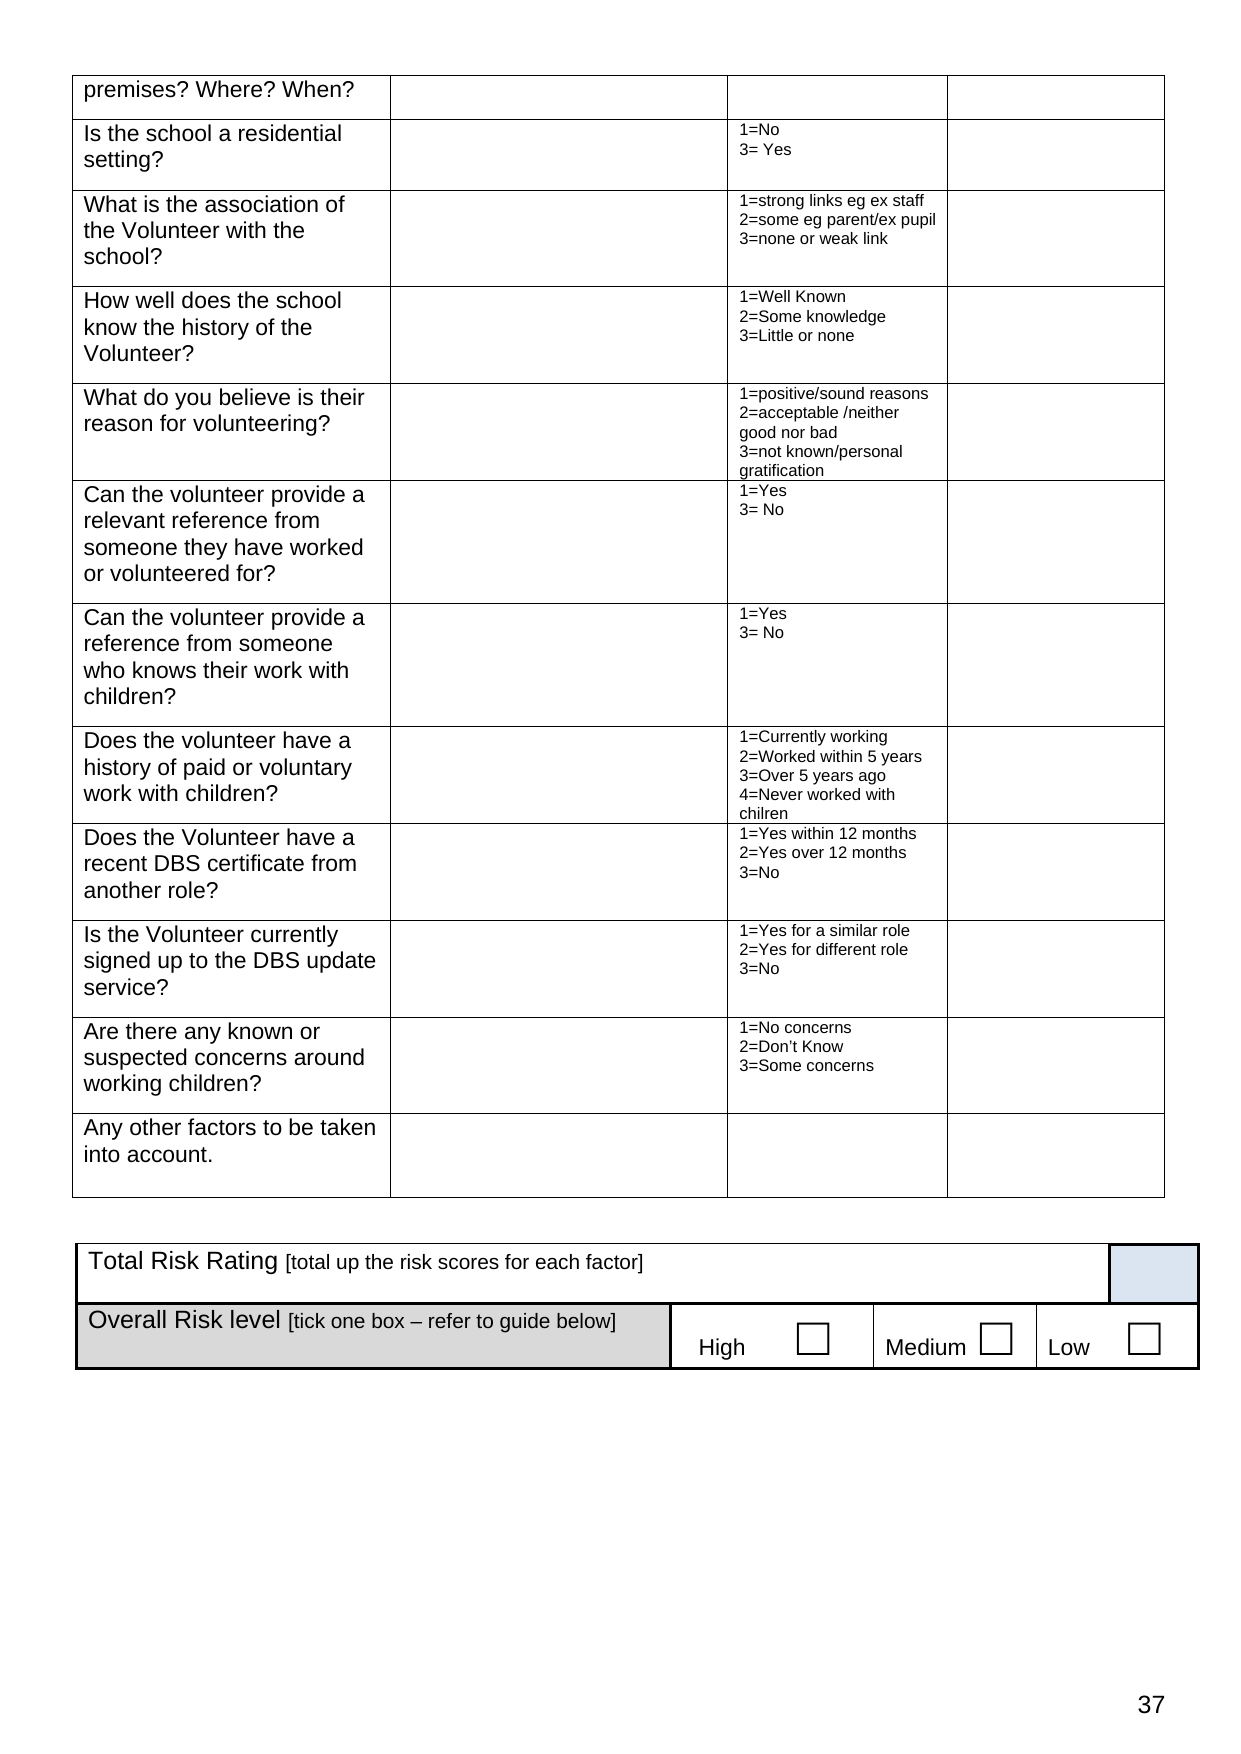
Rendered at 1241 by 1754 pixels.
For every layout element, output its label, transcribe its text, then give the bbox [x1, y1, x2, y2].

table_cell Any other factors to be taken into account. [73, 1114, 390, 1197]
table_header [1111, 1246, 1197, 1302]
table_cell How well does the school know the history of the Volunteer? [73, 287, 390, 383]
table_cell Is the Volunteer currently signed up to the DBS update service? [73, 921, 390, 1017]
table_cell 1=Currently working 2=Worked within 5 years 3=Over 5 years ago 4=Never worked with chilren [728, 727, 947, 823]
table_cell [948, 191, 1164, 286]
table_cell [948, 1114, 1164, 1197]
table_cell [728, 76, 947, 119]
table_cell [391, 481, 727, 603]
table_cell [948, 1018, 1164, 1113]
table_cell 1=Yes within 12 months 2=Yes over 12 months 3=No [728, 824, 947, 920]
table_cell What do you believe is their reason for volunteering? [73, 384, 390, 480]
table_cell Does the Volunteer have a recent DBS certificate from another role? [73, 824, 390, 920]
table_cell [391, 384, 727, 480]
table_cell 1=positive/sound reasons 2=acceptable /neither good nor bad 3=not known/personal gratification [728, 384, 947, 480]
table_cell [948, 921, 1164, 1017]
table_cell 1=No concerns 2=Don’t Know 3=Some concerns [728, 1018, 947, 1113]
table_cell High □ [672, 1305, 873, 1367]
table_cell 1=strong links eg ex staff 2=some eg parent/ex pupil 3=none or weak link [728, 191, 947, 286]
table_header Total Risk Rating [total up the risk scores for each factor] [78, 1244, 1108, 1302]
table_cell What is the association of the Volunteer with the school? [73, 191, 390, 286]
table_cell 1=Yes 3= No [728, 604, 947, 726]
table_cell [948, 604, 1164, 726]
table_cell [391, 1114, 727, 1197]
table_cell [948, 384, 1164, 480]
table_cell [73, 76, 390, 119]
table_cell [391, 921, 727, 1017]
table_cell [948, 120, 1164, 189]
table_cell Overall Risk level [tick one box – refer to guide below] [78, 1305, 669, 1367]
table_cell [948, 287, 1164, 383]
table_cell [391, 287, 727, 383]
table_cell [948, 76, 1164, 119]
table_cell [948, 727, 1164, 823]
table_cell [391, 824, 727, 920]
table_cell [391, 604, 727, 726]
table_cell [391, 76, 727, 119]
table_cell Are there any known or suspected concerns around working children? [73, 1018, 390, 1113]
table_cell Can the volunteer provide a relevant reference from someone they have worked or volunteered for? [73, 481, 390, 603]
table_cell 1=Well Known 2=Some knowledge 3=Little or none [728, 287, 947, 383]
table_cell Low □ [1037, 1305, 1197, 1367]
table_cell Medium □ [874, 1305, 1036, 1367]
table_cell [391, 120, 727, 189]
table_cell 1=Yes for a similar role 2=Yes for different role 3=No [728, 921, 947, 1017]
table_cell Can the volunteer provide a reference from someone who knows their work with children? [73, 604, 390, 726]
table_cell [728, 1114, 947, 1197]
table_cell 1=Yes 3= No [728, 481, 947, 603]
table_cell [948, 481, 1164, 603]
table_cell Is the school a residential setting? [73, 120, 390, 189]
table_cell 1=No 3= Yes [728, 120, 947, 189]
table_cell [391, 191, 727, 286]
table_cell Does the volunteer have a history of paid or voluntary work with children? [73, 727, 390, 823]
table_cell [948, 824, 1164, 920]
table_cell [391, 727, 727, 823]
table_cell [391, 1018, 727, 1113]
